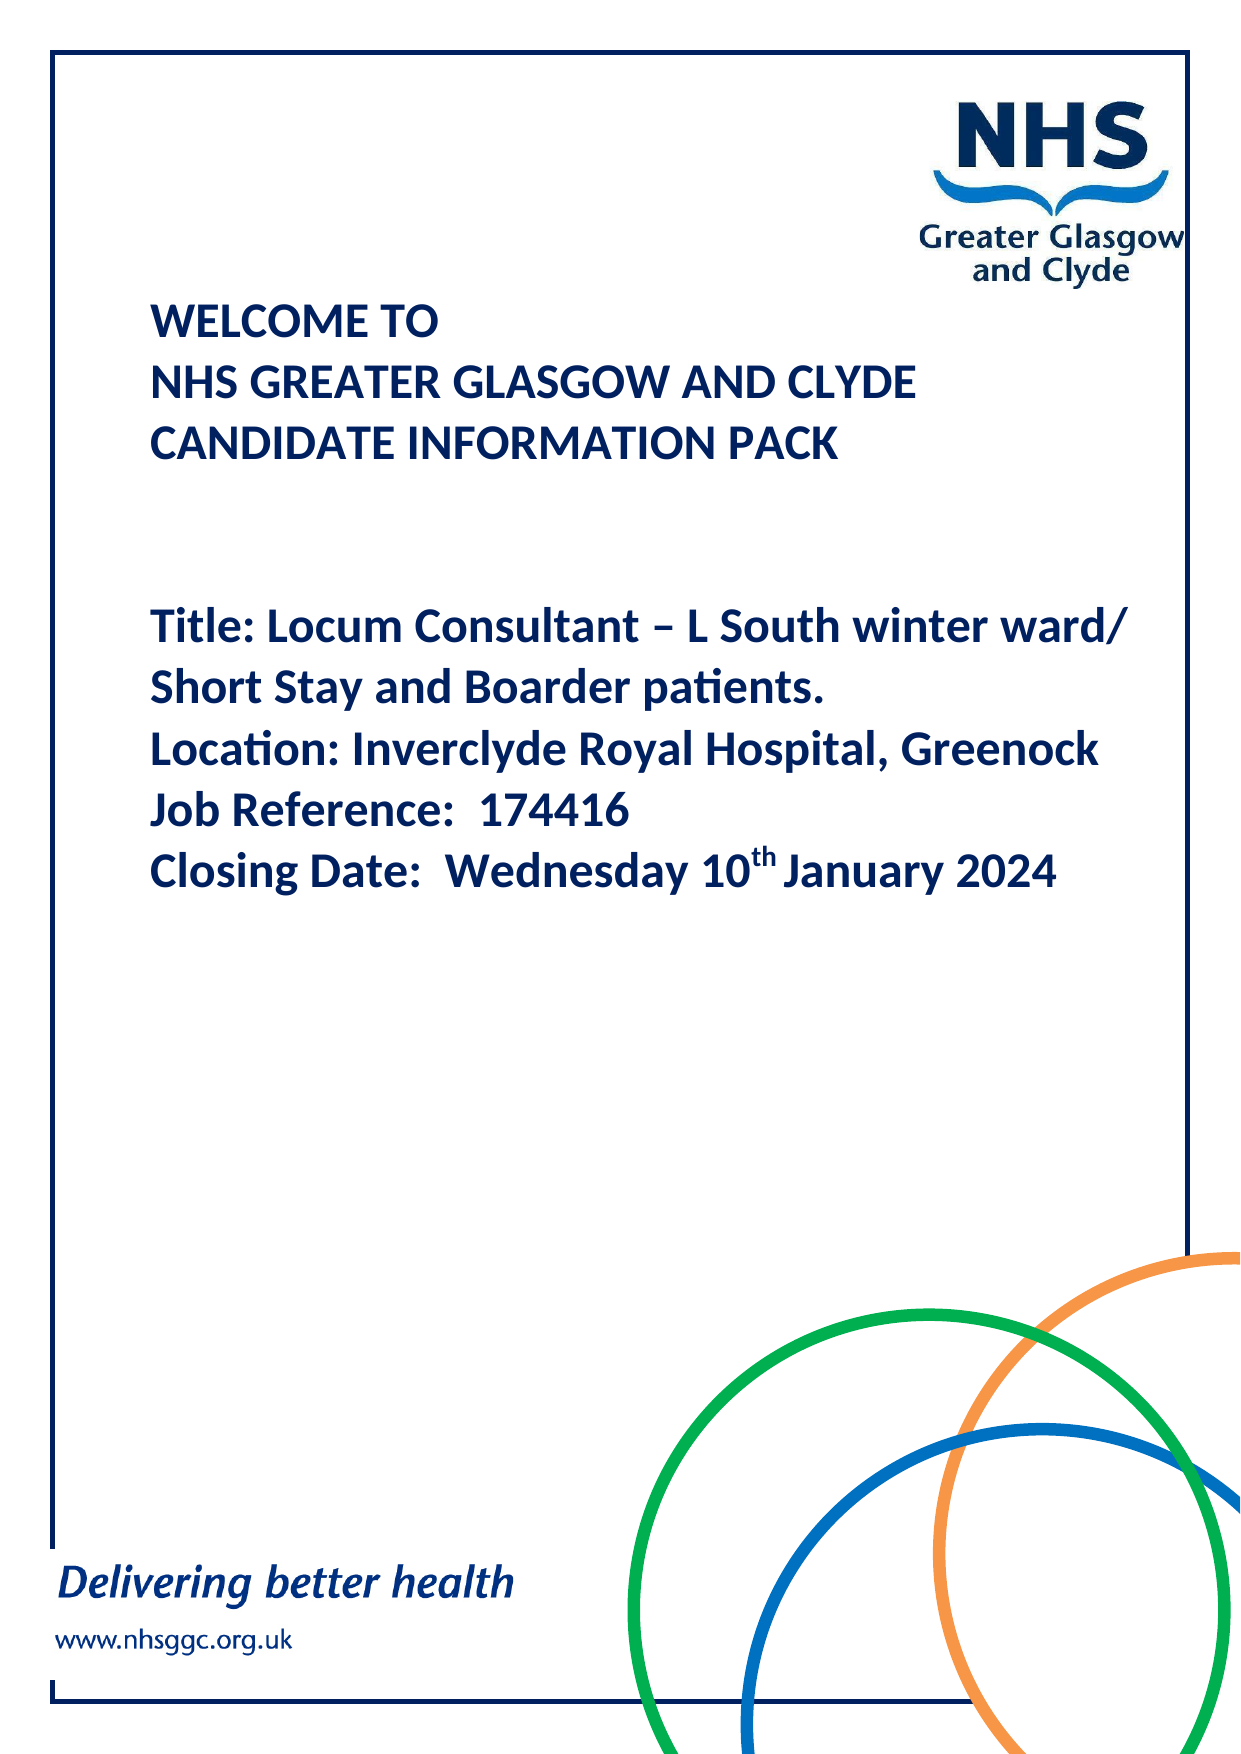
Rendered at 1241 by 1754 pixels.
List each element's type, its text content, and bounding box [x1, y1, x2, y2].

text Job Reference: 174416 [150, 777, 1184, 838]
text CANDIDATE INFORMATION PACK [150, 411, 1184, 472]
picture [919, 101, 1184, 289]
text Title: Locum Consultant – L South winter ward/ Short Stay and Boarder patients. [150, 594, 1184, 716]
picture [31, 1549, 536, 1680]
text Location: Inverclyde Royal Hospital, Greenock [150, 716, 1184, 777]
text WELCOME TO [150, 289, 1184, 350]
text NHS GREATER GLASGOW AND CLYDE [150, 350, 1184, 411]
text Closing Date: Wednesday 10th January 2024 [150, 838, 1184, 899]
